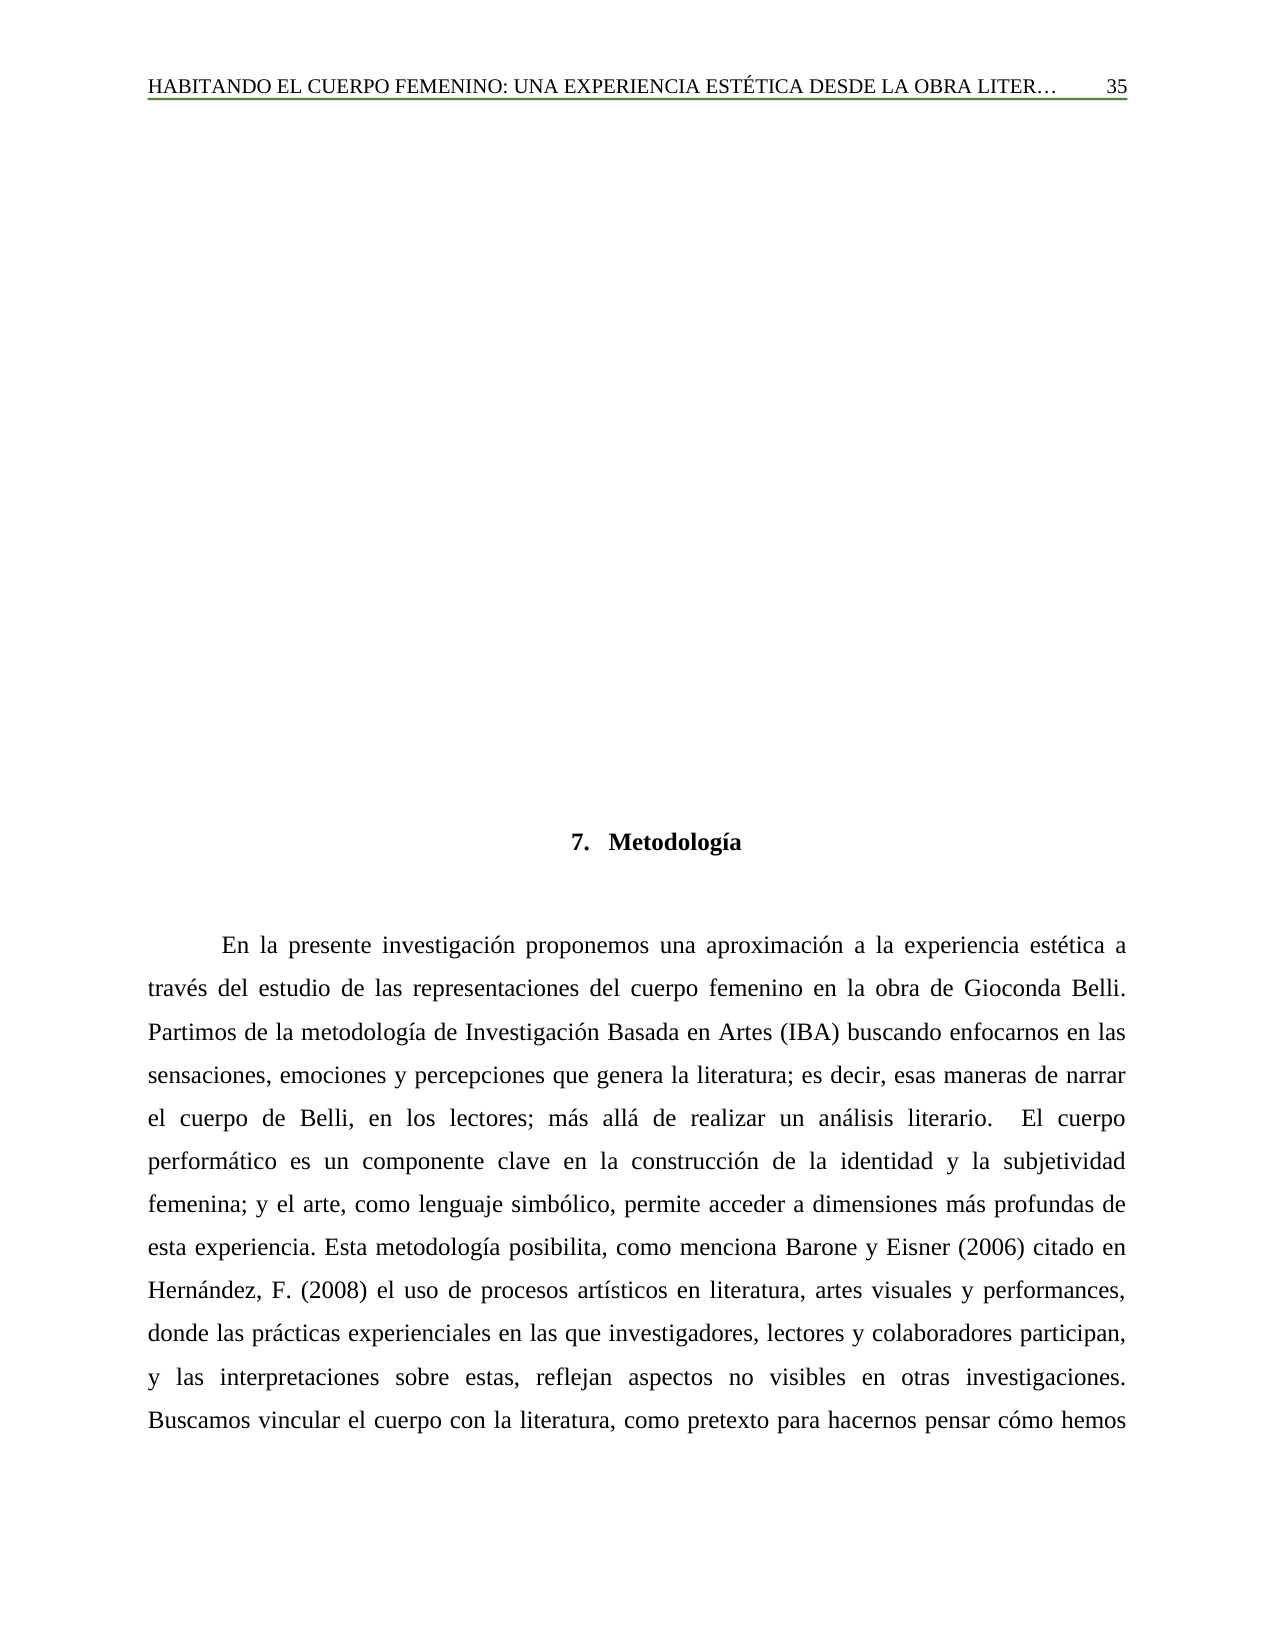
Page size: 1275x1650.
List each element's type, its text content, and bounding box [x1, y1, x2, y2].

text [148, 930, 1127, 1433]
list Metodología [185, 827, 1127, 856]
